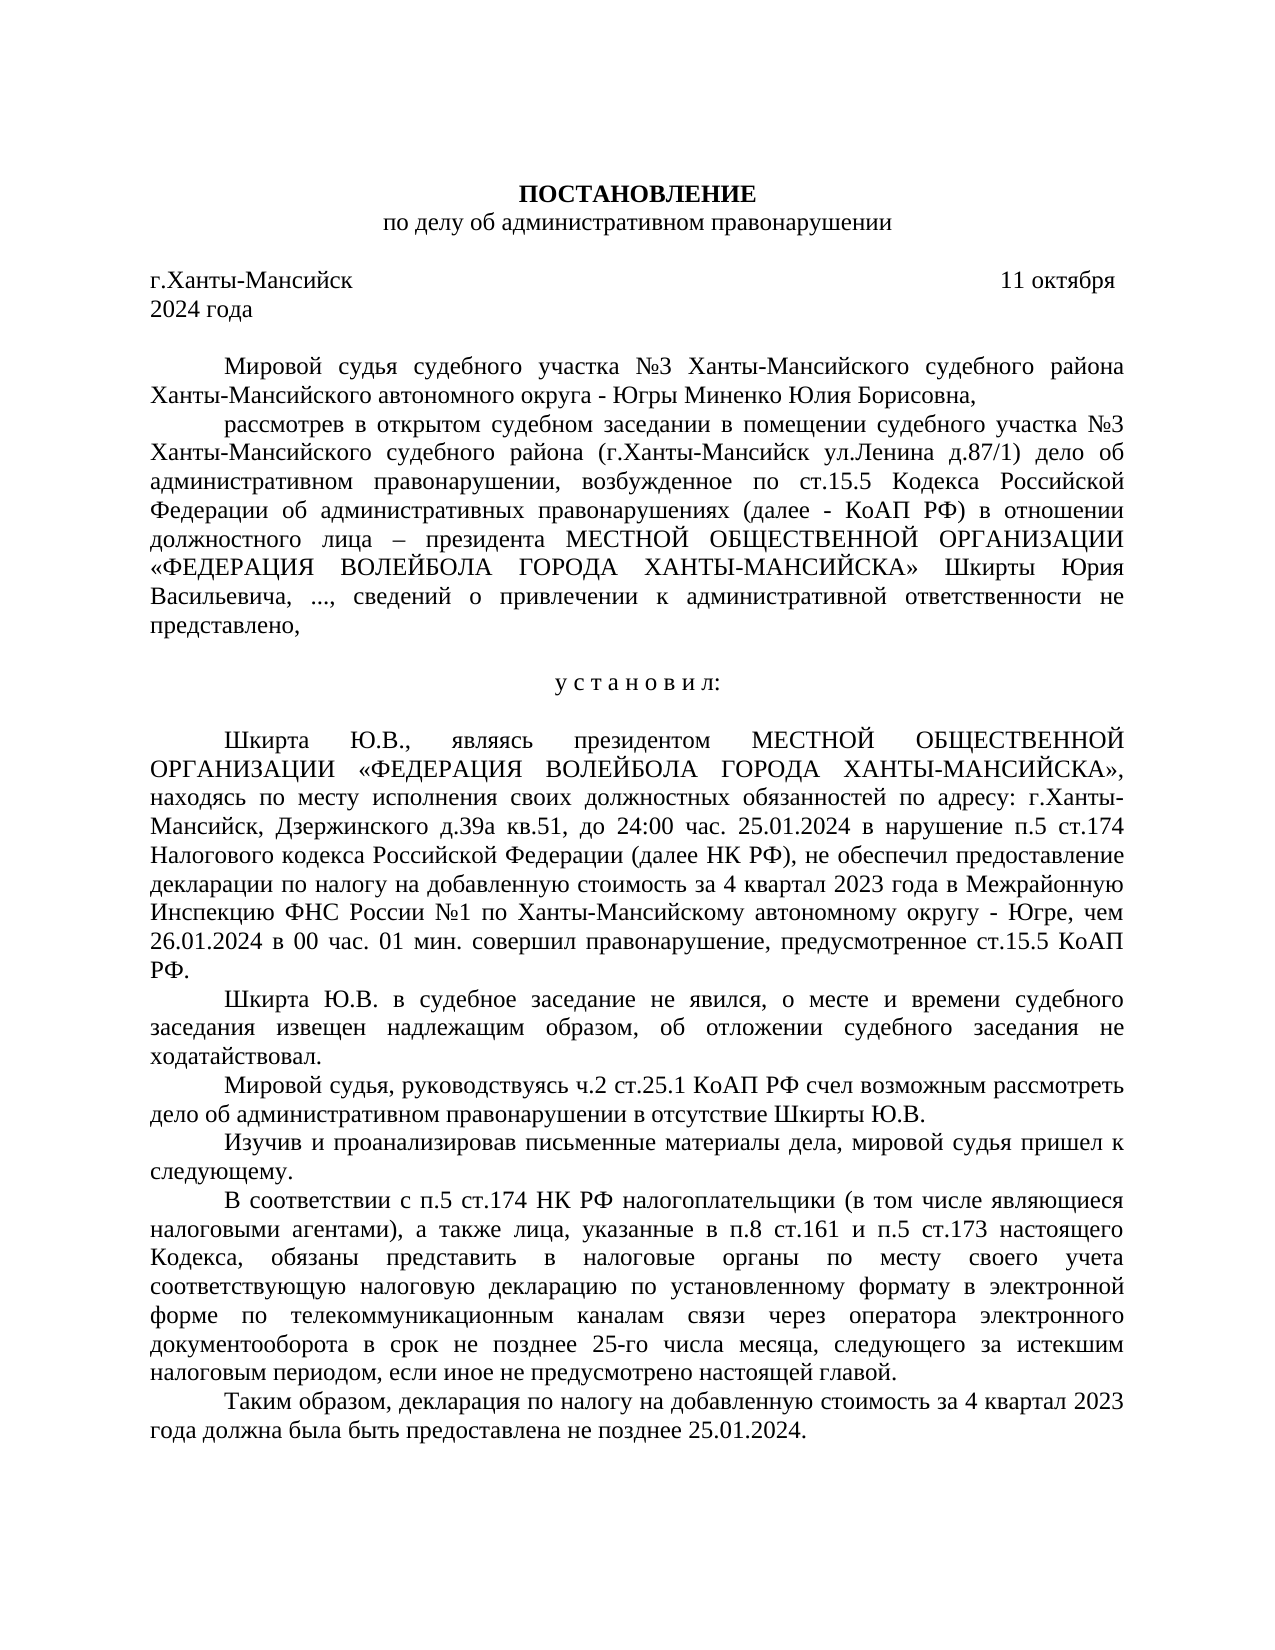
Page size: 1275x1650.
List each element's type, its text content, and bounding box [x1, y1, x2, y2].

text Мировой судья, руководствуясь ч.2 ст.25.1 КоАП РФ счел возможным рассмотреть дело об административном правонарушении в отсутствие Шкирты Ю.В. [150, 1070, 1125, 1127]
text по делу об административном правонарушении [150, 207, 1125, 236]
text Шкирта Ю.В. в судебное заседание не явился, о месте и времени судебного заседания извещен надлежащим образом, об отложении судебного заседания не ходатайствовал. [150, 984, 1125, 1070]
text Изучив и проанализировав письменные материалы дела, мировой судья пришел к следующему. [150, 1127, 1125, 1185]
text Шкирта Ю.В., являясь президентом МЕСТНОЙ ОБЩЕСТВЕННОЙ ОРГАНИЗАЦИИ «ФЕДЕРАЦИЯ ВОЛЕЙБОЛА ГОРОДА ХАНТЫ-МАНСИЙСКА», находясь по месту исполнения своих должностных обязанностей по адресу: г.Ханты-Мансийск, Дзержинского д.39а кв.51, до 24:00 час. 25.01.2024 в нарушение п.5 ст.174 Налогового кодекса Российской Федерации (далее НК РФ), не обеспечил предоставление декларации по налогу на добавленную стоимость за 4 квартал 2023 года в Межрайонную Инспекцию ФНС России №1 по Ханты-Мансийскому автономному округу - Югре, чем 26.01.2024 в 00 час. 01 мин. совершил правонарушение, предусмотренное ст.15.5 КоАП РФ. [150, 725, 1125, 984]
text Таким образом, декларация по налогу на добавленную стоимость за 4 квартал 2023 года должна была быть предоставлена не позднее 25.01.2024. [150, 1386, 1125, 1444]
text у с т а н о в и л: [150, 667, 1125, 696]
text В соответствии с п.5 ст.174 НК РФ налогоплательщики (в том числе являющиеся налоговыми агентами), а также лица, указанные в п.8 ст.161 и п.5 ст.173 настоящего Кодекса, обязаны представить в налоговые органы по месту своего учета соответствующую налоговую декларацию по установленному формату в электронной форме по телекоммуникационным каналам связи через оператора электронного документооборота в срок не позднее 25-го числа месяца, следующего за истекшим налоговым периодом, если иное не предусмотрено настоящей главой. [150, 1185, 1125, 1386]
text Мировой судья судебного участка №3 Ханты-Мансийского судебного района Ханты-Мансийского автономного округа - Югры Миненко Юлия Борисовна, [150, 351, 1125, 409]
text г.Ханты-Мансийск 11 октября 2024 года [150, 265, 1125, 322]
text рассмотрев в открытом судебном заседании в помещении судебного участка №3 Ханты-Мансийского судебного района (г.Ханты-Мансийск ул.Ленина д.87/1) дело об административном правонарушении, возбужденное по ст.15.5 Кодекса Российской Федерации об административных правонарушениях (далее - КоАП РФ) в отношении должностного лица – президента МЕСТНОЙ ОБЩЕСТВЕННОЙ ОРГАНИЗАЦИИ «ФЕДЕРАЦИЯ ВОЛЕЙБОЛА ГОРОДА ХАНТЫ-МАНСИЙСКА» Шкирты Юрия Васильевича, ..., сведений о привлечении к административной ответственности не представлено, [150, 409, 1125, 639]
text ПОСТАНОВЛЕНИЕ [150, 179, 1125, 207]
